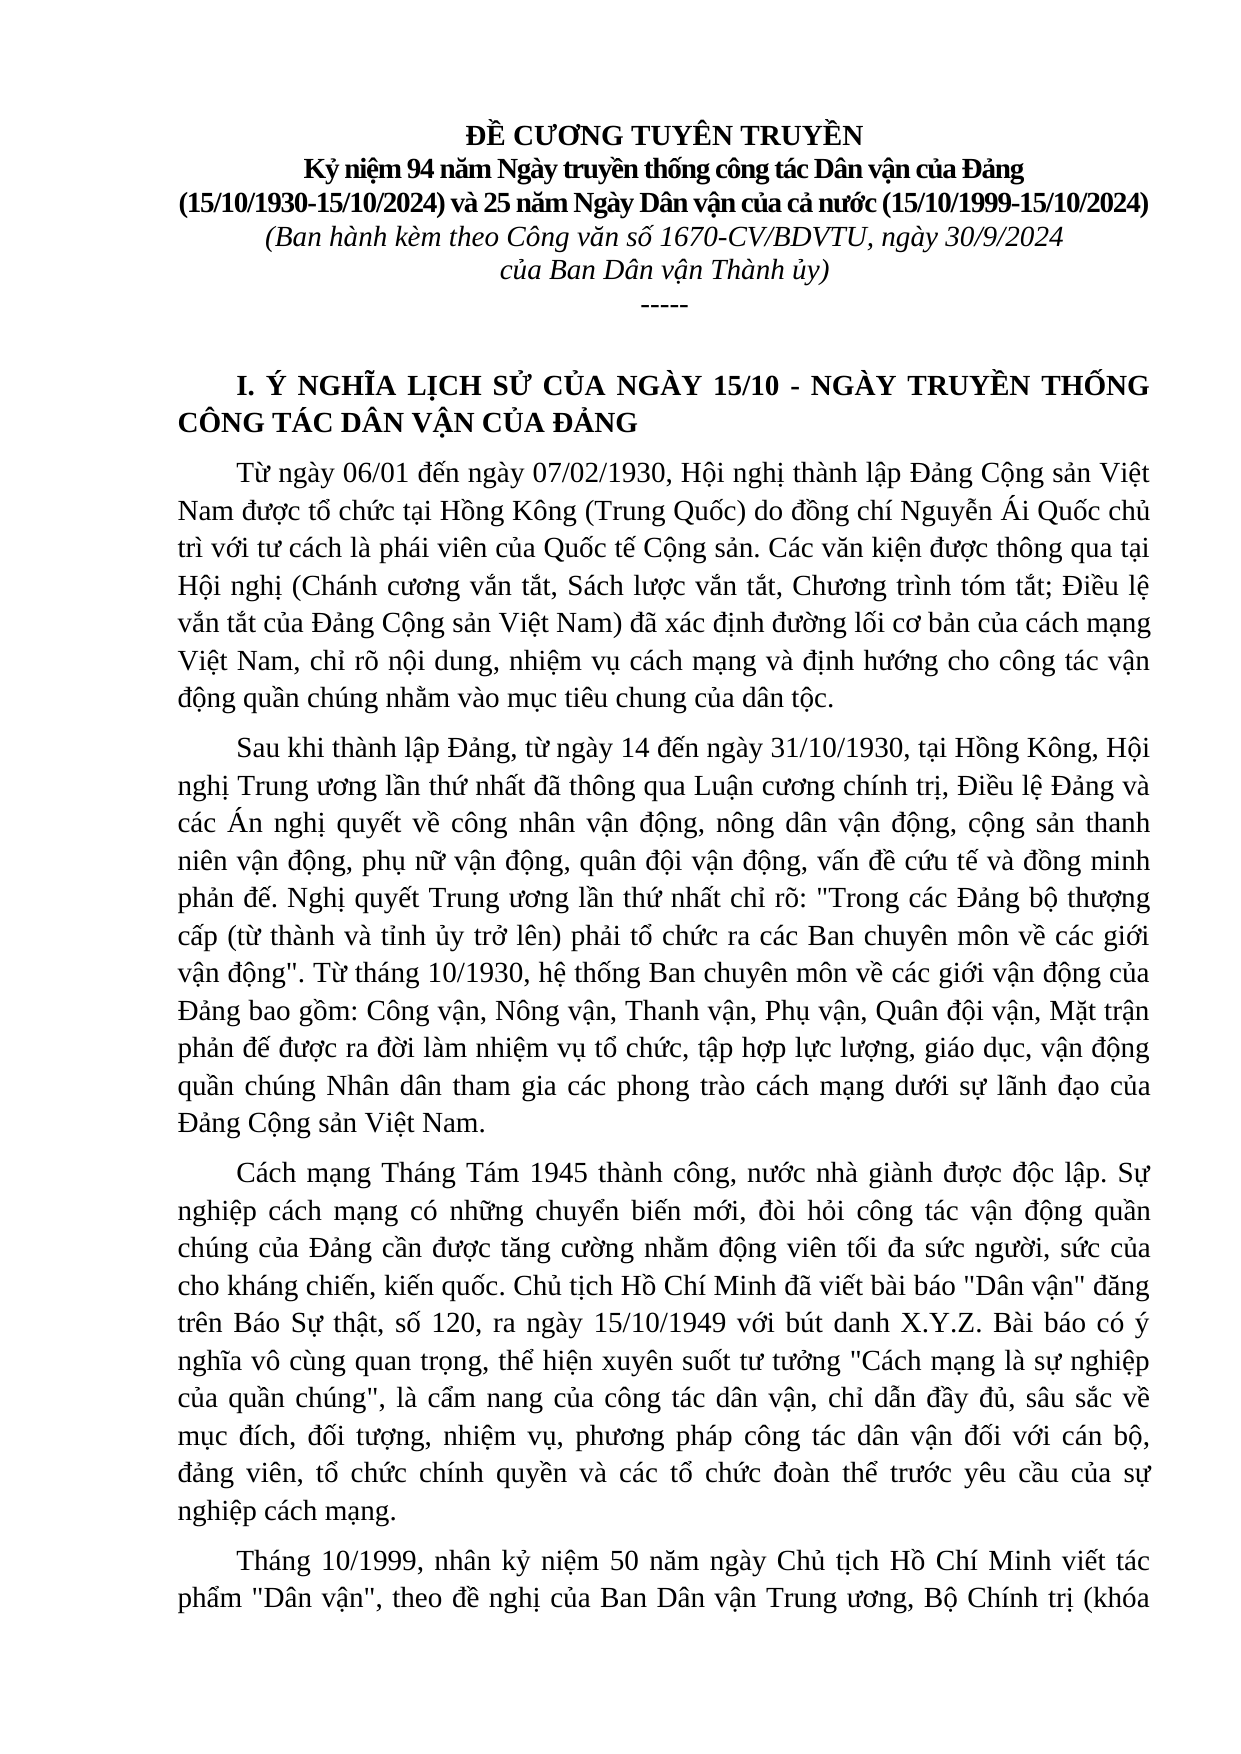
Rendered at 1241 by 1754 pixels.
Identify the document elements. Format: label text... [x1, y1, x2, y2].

text (15/10/1930-15/10/2024) và 25 năm Ngày Dân vận của cả nước (15/10/1999-15/10/2024) [177, 185, 1152, 219]
text I. Ý NGHĨA LỊCH SỬ CỦA NGÀY 15/10 - NGÀY TRUYỀN THỐNG CÔNG TÁC DÂN VẬN CỦA ĐẢNG [177, 365, 1152, 440]
text (Ban hành kèm theo Công văn số 1670-CV/BDVTU, ngày 30/9/2024 [177, 219, 1152, 252]
text ĐỀ CƯƠNG TUYÊN TRUYỀN [177, 118, 1152, 152]
text ----- [177, 286, 1152, 319]
text Sau khi thành lập Đảng, từ ngày 14 đến ngày 31/10/1930, tại Hồng Kông, Hội nghị Trung ương lần thứ nhất đã thông qua Luận cương chính trị, Điều lệ Đảng và các Án nghị quyết về công nhân vận động, nông dân vận động, cộng sản thanh niên vận động, phụ nữ vận động, quân đội vận động, vấn đề cứu tế và đồng minh phản đế. Nghị quyết Trung ương lần thứ nhất chỉ rõ: "Trong các Đảng bộ thượng cấp (từ thành và tỉnh ủy trở lên) phải tổ chức ra các Ban chuyên môn về các giới vận động". Từ tháng 10/1930, hệ thống Ban chuyên môn về các giới vận động của Đảng bao gồm: Công vận, Nông vận, Thanh vận, Phụ vận, Quân đội vận, Mặt trận phản đế được ra đời làm nhiệm vụ tổ chức, tập hợp lực lượng, giáo dục, vận động quần chúng Nhân dân tham gia các phong trào cách mạng dưới sự lãnh đạo của Đảng Cộng sản Việt Nam. [177, 728, 1152, 1140]
text Kỷ niệm 94 năm Ngày truyền thống công tác Dân vận của Đảng [177, 152, 1152, 185]
text Cách mạng Tháng Tám 1945 thành công, nước nhà giành được độc lập. Sự nghiệp cách mạng có những chuyển biến mới, đòi hỏi công tác vận động quần chúng của Đảng cần được tăng cường nhằm động viên tối đa sức người, sức của cho kháng chiến, kiến quốc. Chủ tịch Hồ Chí Minh đã viết bài báo "Dân vận" đăng trên Báo Sự thật, số 120, ra ngày 15/10/1949 với bút danh X.Y.Z. Bài báo có ý nghĩa vô cùng quan trọng, thể hiện xuyên suốt tư tưởng "Cách mạng là sự nghiệp của quần chúng", là cẩm nang của công tác dân vận, chỉ dẫn đầy đủ, sâu sắc về mục đích, đối tượng, nhiệm vụ, phương pháp công tác dân vận đối với cán bộ, đảng viên, tổ chức chính quyền và các tổ chức đoàn thể trước yêu cầu của sự nghiệp cách mạng. [177, 1153, 1152, 1528]
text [177, 1540, 1152, 1615]
text của Ban Dân vận Thành ủy) [177, 252, 1152, 286]
text Từ ngày 06/01 đến ngày 07/02/1930, Hội nghị thành lập Đảng Cộng sản Việt Nam được tổ chức tại Hồng Kông (Trung Quốc) do đồng chí Nguyễn Ái Quốc chủ trì với tư cách là phái viên của Quốc tế Cộng sản. Các văn kiện được thông qua tại Hội nghị (Chánh cương vắn tắt, Sách lược vắn tắt, Chương trình tóm tắt; Điều lệ vắn tắt của Đảng Cộng sản Việt Nam) đã xác định đường lối cơ bản của cách mạng Việt Nam, chỉ rõ nội dung, nhiệm vụ cách mạng và định hướng cho công tác vận động quần chúng nhằm vào mục tiêu chung của dân tộc. [177, 453, 1152, 715]
